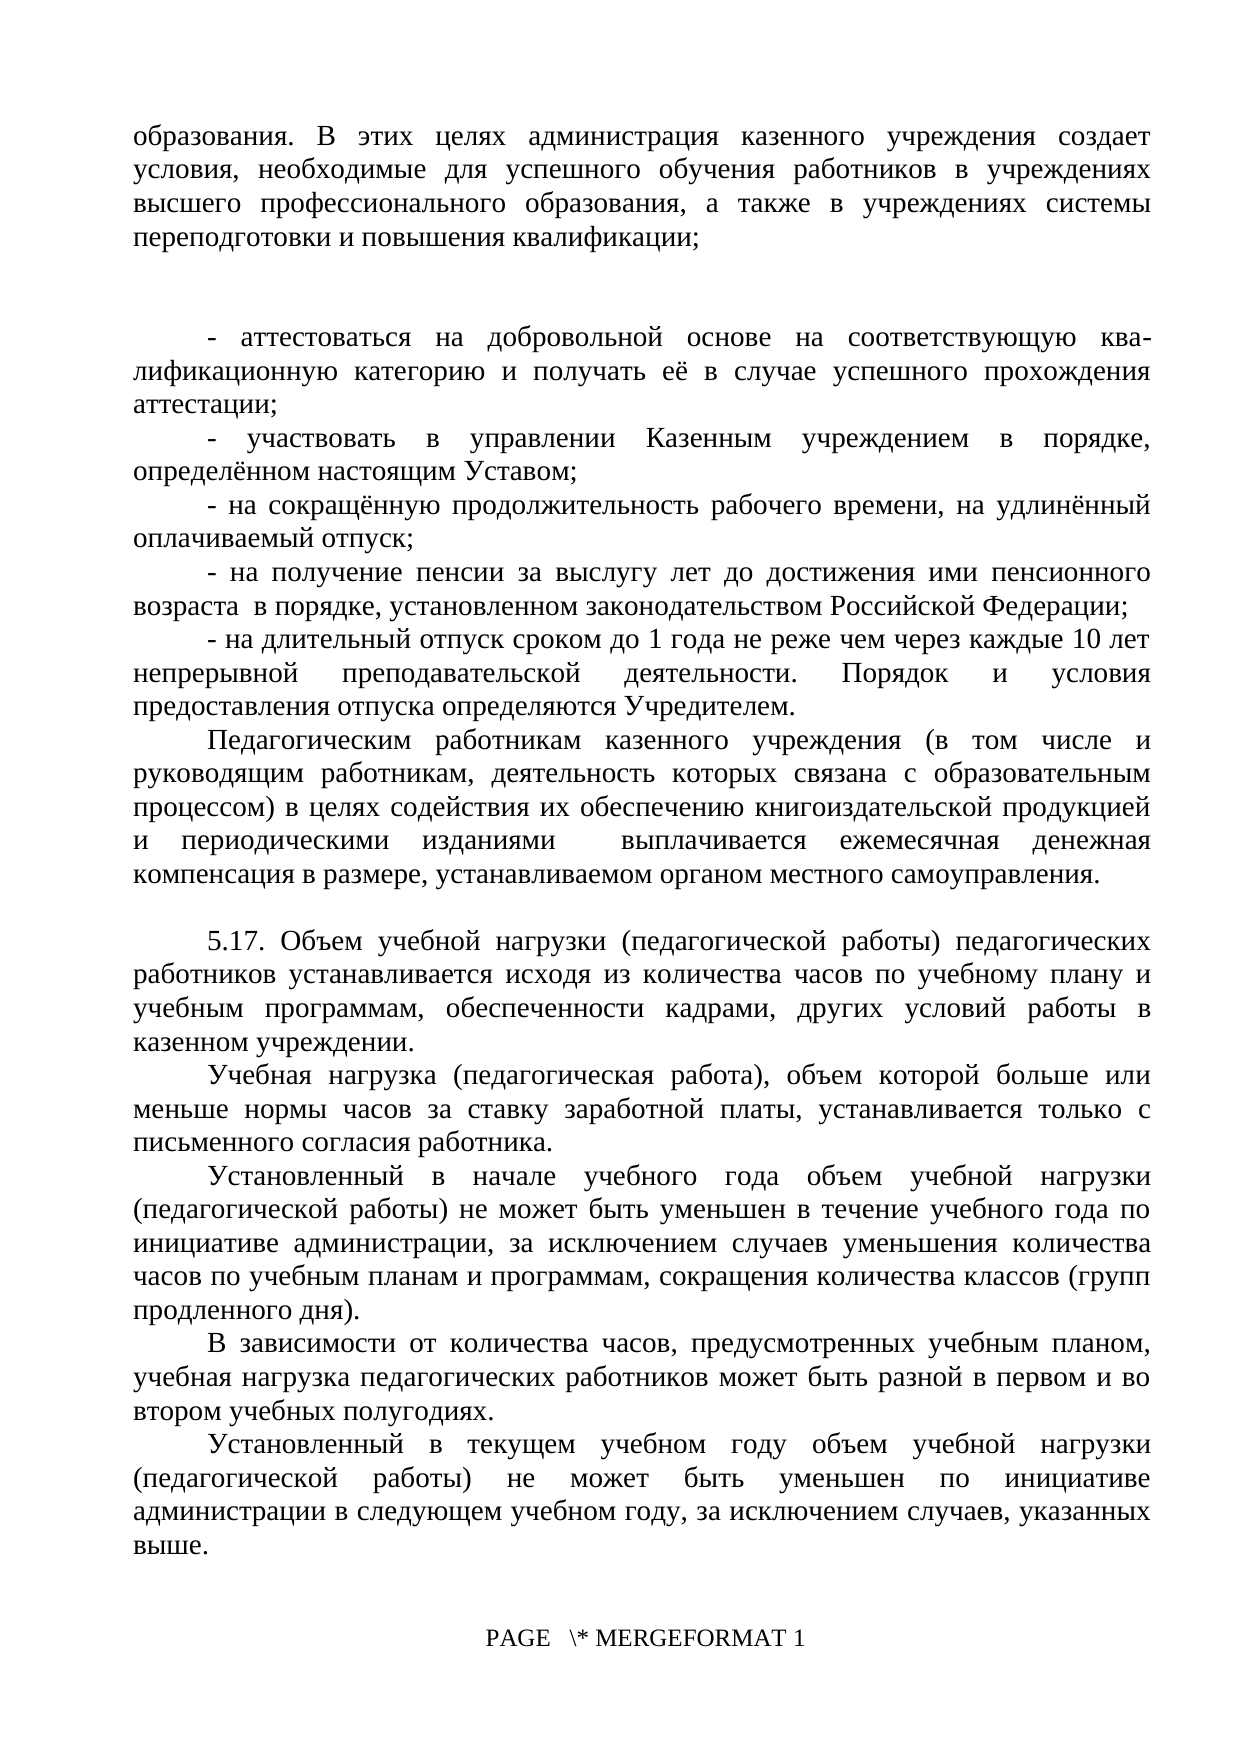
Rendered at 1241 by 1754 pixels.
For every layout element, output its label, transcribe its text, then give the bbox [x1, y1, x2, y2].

text - на получение пенсии за выслугу лет до достижения ими пенсионного возраста в порядке, установленном законодательством Российской Федерации; [133, 554, 1152, 621]
text 5.17. Объем учебной нагрузки (педагогической работы) педагогических работников устанавливается исходя из количества часов по учебному плану и учебным программам, обеспеченности кадрами, других условий работы в казенном учреждении. [133, 923, 1152, 1057]
text - на сокращённую продолжительность рабочего времени, на удлинённый оплачиваемый отпуск; [133, 487, 1152, 554]
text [133, 118, 1152, 252]
text Установленный в начале учебного года объем учебной нагрузки (педагогической работы) не может быть уменьшен в течение учебного года по инициативе администрации, за исключением случаев уменьшения количества часов по учебным планам и программам, сокращения количества классов (групп продленного дня). [133, 1158, 1152, 1326]
text - на длительный отпуск сроком до 1 года не реже чем через каждые 10 лет непрерывной преподавательской деятельности. Порядок и условия предоставления отпуска определяются Учредителем. [133, 621, 1152, 722]
text Установленный в текущем учебном году объем учебной нагрузки (педагогической работы) не может быть уменьшен по инициативе администрации в следующем учебном году, за исключением случаев, указанных выше. [133, 1426, 1152, 1560]
text - аттестоваться на добровольной основе на соответствующую квалификационную категорию и получать её в случае успешного прохождения аттестации; [133, 319, 1152, 420]
text - участвовать в управлении Казенным учреждением в порядке, определённом настоящим Уставом; [133, 420, 1152, 487]
text Педагогическим работникам казенного учреждения (в том числе и руководящим работникам, деятельность которых связана с образовательным процессом) в целях содействия их обеспечению книгоиздательской продукцией и периодическими изданиями выплачивается ежемесячная денежная компенсация в размере, устанавливаемом органом местного самоуправления. [133, 722, 1152, 889]
text В зависимости от количества часов, предусмотренных учебным планом, учебная нагрузка педагогических работников может быть разной в первом и во втором учебных полугодиях. [133, 1326, 1152, 1426]
text Учебная нагрузка (педагогическая работа), объем которой больше или меньше нормы часов за ставку заработной платы, устанавливается только с письменного согласия работника. [133, 1057, 1152, 1158]
